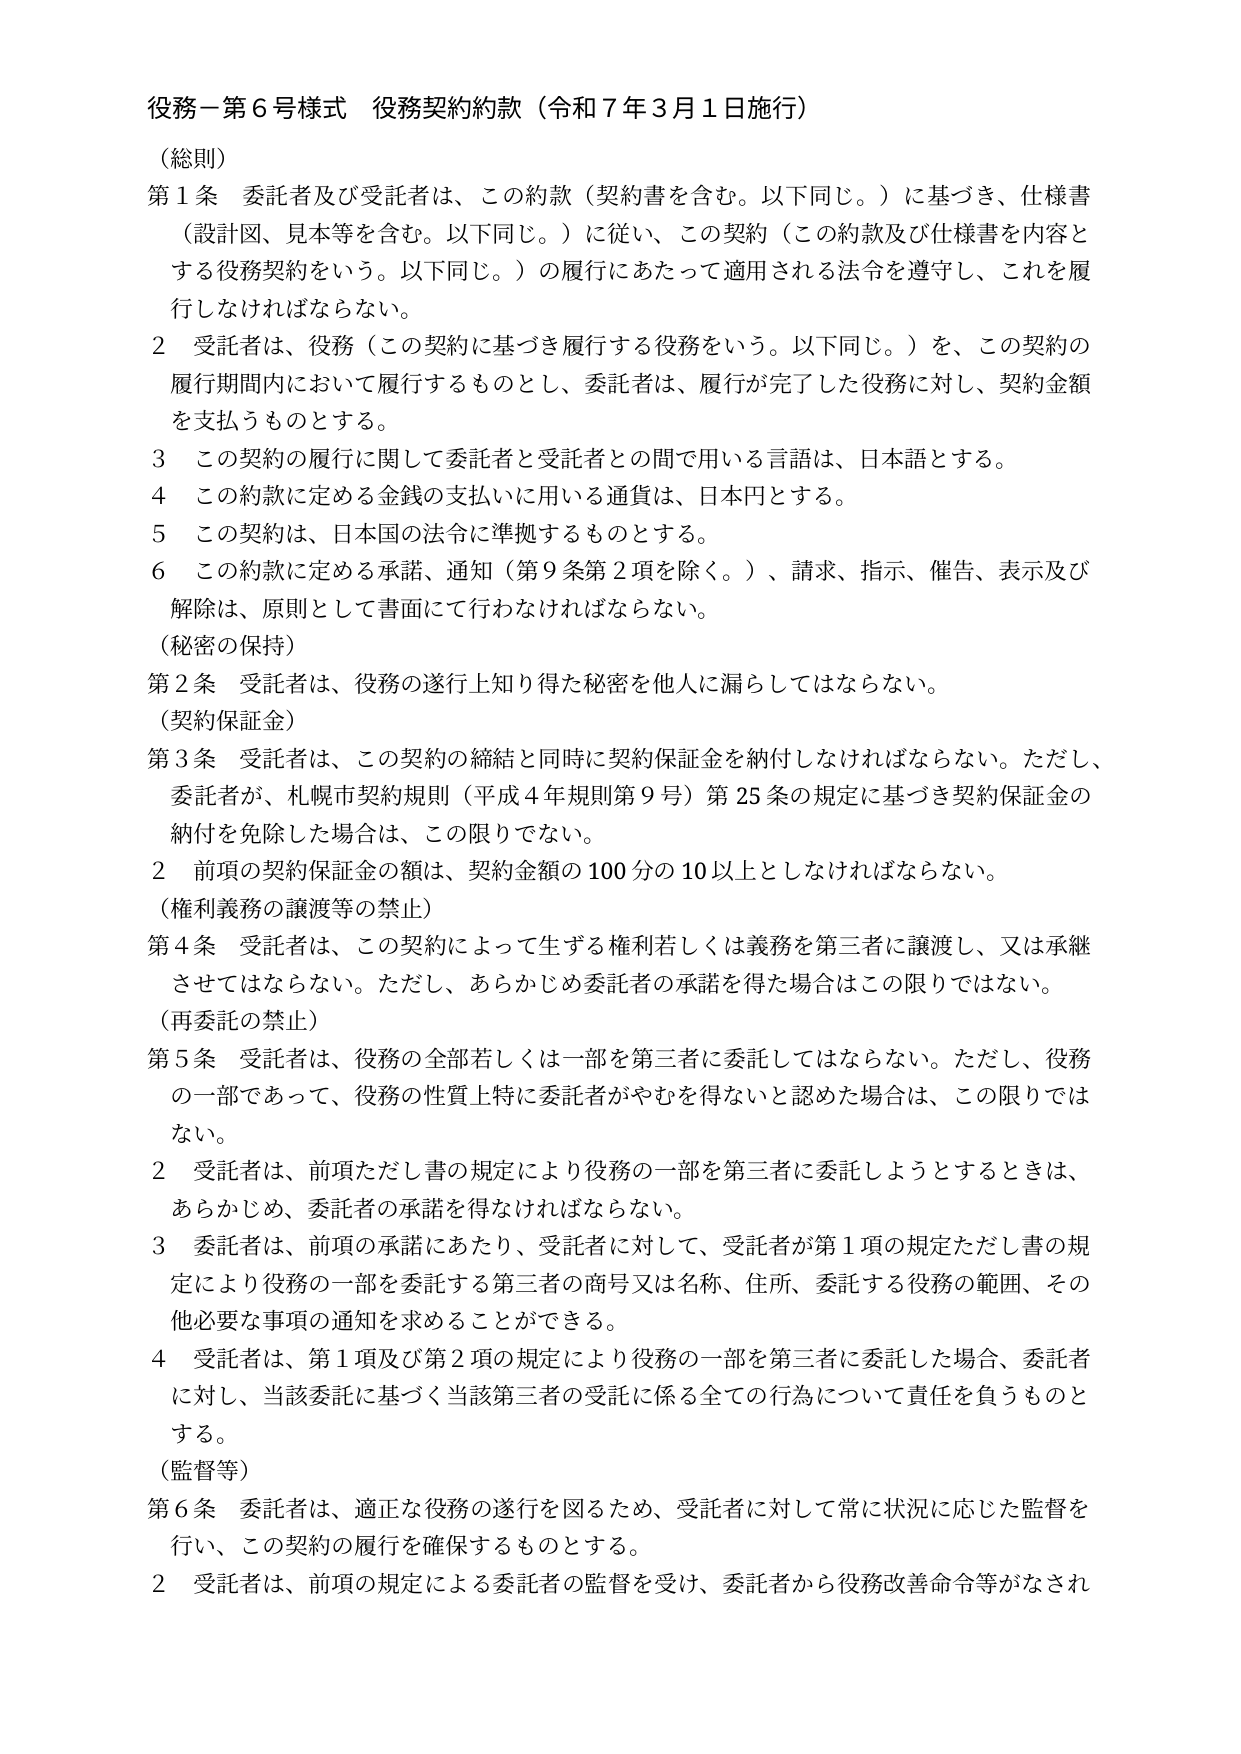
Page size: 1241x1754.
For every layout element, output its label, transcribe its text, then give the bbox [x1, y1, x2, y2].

text ２ 前項の契約保証金の額は、契約金額の100分の10以上としなければならない。 [148, 851, 1092, 888]
text ２ 受託者は、前項ただし書の規定により役務の一部を第三者に委託しようとするときは、あらかじめ、委託者の承諾を得なければならない。 [148, 1151, 1092, 1226]
text ３ この契約の履行に関して委託者と受託者との間で用いる言語は、日本語とする。 [148, 438, 1092, 476]
text （秘密の保持） [148, 626, 1092, 663]
text （契約保証金） [148, 701, 1092, 738]
text 第４条 受託者は、この契約によって生ずる権利若しくは義務を第三者に譲渡し、又は承継させてはならない。ただし、あらかじめ委託者の承諾を得た場合はこの限りではない。 [148, 926, 1092, 1001]
text （監督等） [148, 1451, 1092, 1488]
text ６ この約款に定める承諾、通知（第９条第２項を除く。）、請求、指示、催告、表示及び解除は、原則として書面にて行わなければならない。 [148, 551, 1092, 626]
text （総則） [148, 138, 1092, 176]
text ５ この契約は、日本国の法令に準拠するものとする。 [148, 513, 1092, 551]
text （再委託の禁止） [148, 1001, 1092, 1038]
text 第６条 委託者は、適正な役務の遂行を図るため、受託者に対して常に状況に応じた監督を行い、この契約の履行を確保するものとする。 [148, 1488, 1092, 1563]
text ４ 受託者は、第１項及び第２項の規定により役務の一部を第三者に委託した場合、委託者に対し、当該委託に基づく当該第三者の受託に係る全ての行為について責任を負うものとする。 [148, 1338, 1092, 1451]
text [148, 1563, 1092, 1601]
text 第１条 委託者及び受託者は、この約款（契約書を含む。以下同じ。）に基づき、仕様書（設計図、見本等を含む。以下同じ。）に従い、この契約（この約款及び仕様書を内容とする役務契約をいう。以下同じ。）の履行にあたって適用される法令を遵守し、これを履行しなければならない。 [148, 176, 1092, 326]
text 第３条 受託者は、この契約の締結と同時に契約保証金を納付しなければならない。ただし、委託者が、札幌市契約規則（平成４年規則第９号）第25条の規定に基づき契約保証金の納付を免除した場合は、この限りでない。 [148, 738, 1092, 851]
text ２ 受託者は、役務（この契約に基づき履行する役務をいう。以下同じ。）を、この契約の履行期間内において履行するものとし、委託者は、履行が完了した役務に対し、契約金額を支払うものとする。 [148, 326, 1092, 438]
text ３ 委託者は、前項の承諾にあたり、受託者に対して、受託者が第１項の規定ただし書の規定により役務の一部を委託する第三者の商号又は名称、住所、委託する役務の範囲、その他必要な事項の通知を求めることができる。 [148, 1226, 1092, 1338]
text （権利義務の譲渡等の禁止） [148, 888, 1092, 926]
text ４ この約款に定める金銭の支払いに用いる通貨は、日本円とする。 [148, 476, 1092, 513]
text 第５条 受託者は、役務の全部若しくは一部を第三者に委託してはならない。ただし、役務の一部であって、役務の性質上特に委託者がやむを得ないと認めた場合は、この限りではない。 [148, 1038, 1092, 1151]
text 第２条 受託者は、役務の遂行上知り得た秘密を他人に漏らしてはならない。 [148, 663, 1092, 701]
